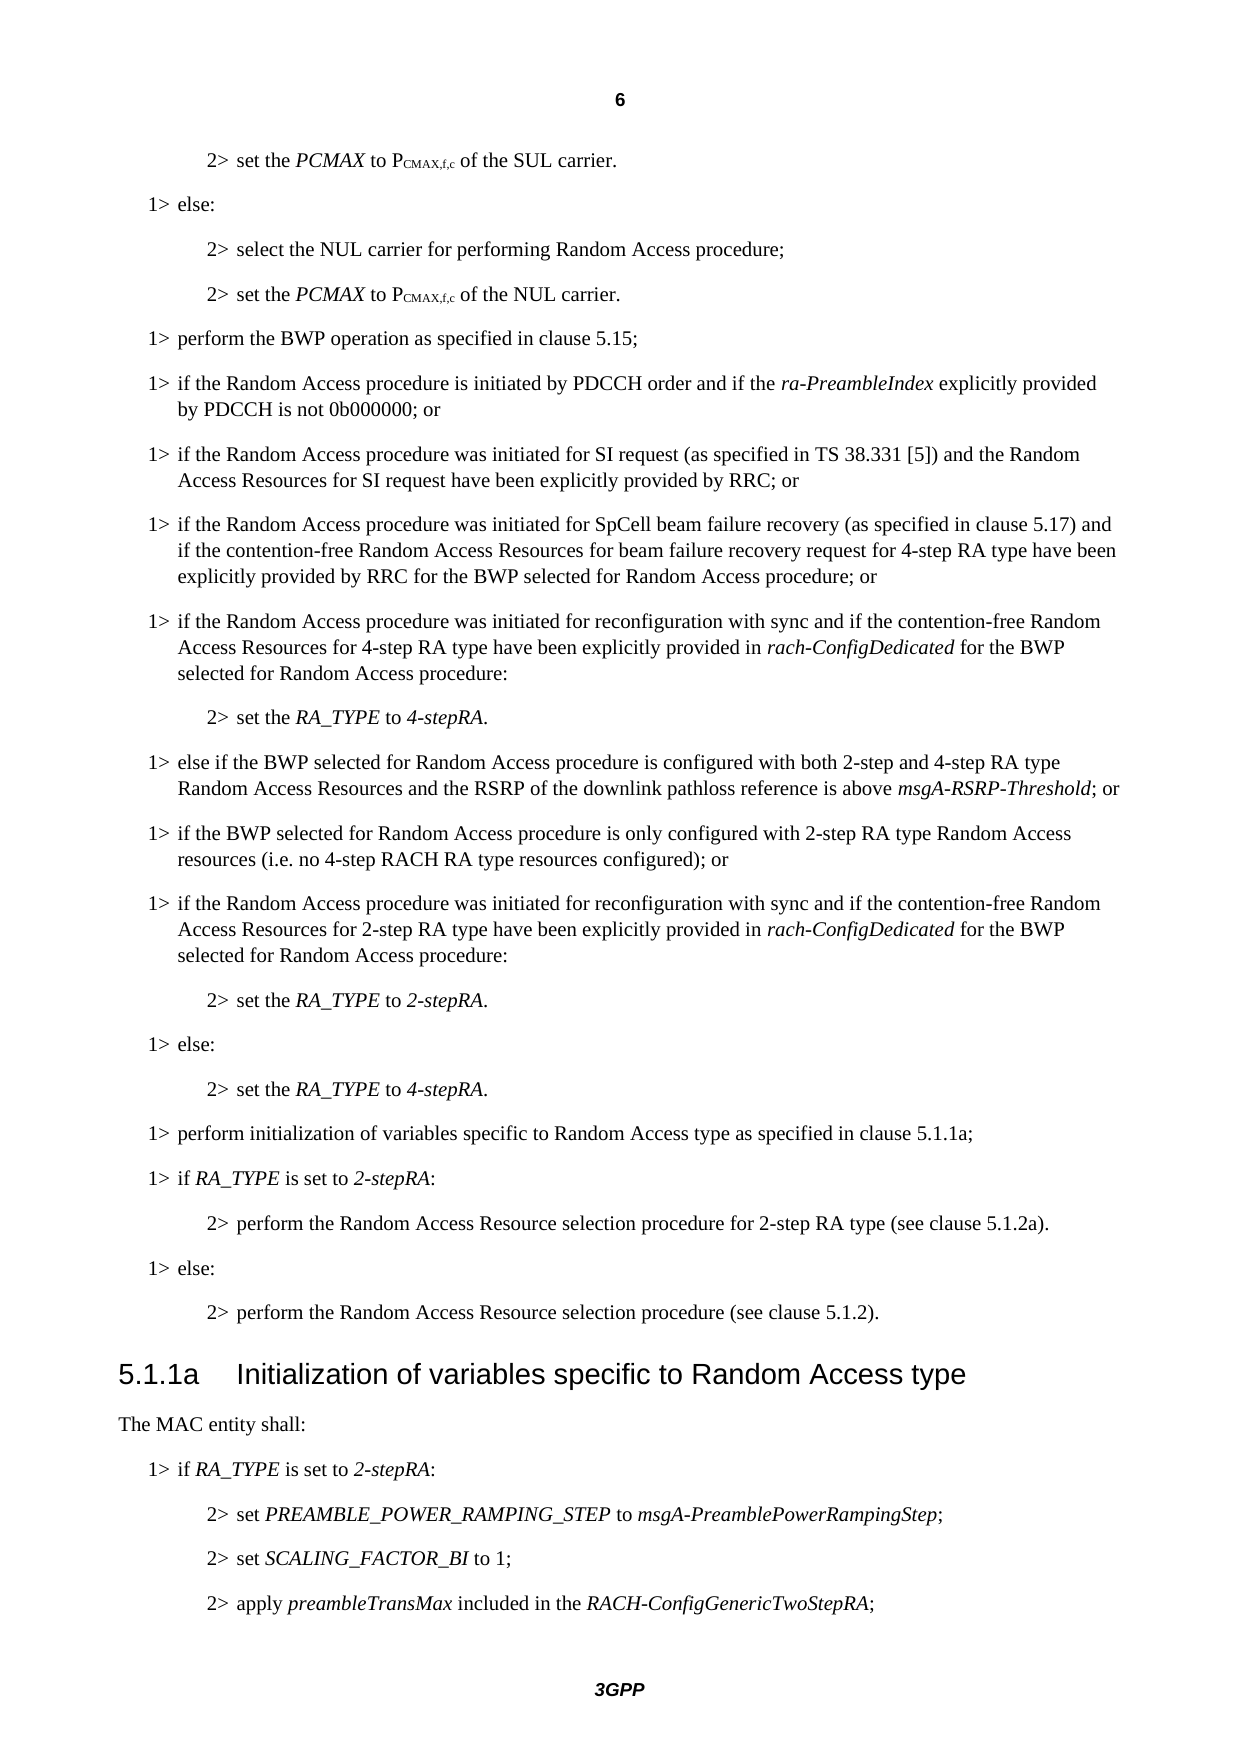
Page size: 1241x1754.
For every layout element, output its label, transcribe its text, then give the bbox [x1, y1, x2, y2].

text 2> perform the Random Access Resource selection procedure for 2-step RA type (see clause 5.1.2a). [207, 1211, 1122, 1235]
text 1> if RA_TYPE is set to 2-stepRA: [148, 1457, 1122, 1481]
text 1> perform the BWP operation as specified in clause 5.15; [148, 326, 1122, 350]
text 2> set the PCMAX to PCMAX,f,c of the SUL carrier. [207, 147, 1122, 172]
text 1> if the Random Access procedure was initiated for SpCell beam failure recovery (as specified in clause 5.17) and if the contention-free Random Access Resources for beam failure recovery request for 4-step RA type have been explicitly provided by RRC for the BWP selected for Random Access procedure; or [148, 512, 1122, 588]
text 1> else: [148, 1032, 1122, 1056]
text 2> set the RA_TYPE to 2-stepRA. [207, 988, 1122, 1012]
text 2> set the PCMAX to PCMAX,f,c of the NUL carrier. [207, 282, 1122, 306]
text The MAC entity shall: [118, 1412, 1122, 1436]
subtitle 5.1.1a Initialization of variables specific to Random Access type [118, 1357, 1122, 1391]
text 1> if the Random Access procedure is initiated by PDCCH order and if the ra-PreambleIndex explicitly provided by PDCCH is not 0b000000; or [148, 371, 1122, 421]
text 1> if the Random Access procedure was initiated for reconfiguration with sync and if the contention-free Random Access Resources for 2-step RA type have been explicitly provided in rach-ConfigDedicated for the BWP selected for Random Access procedure: [148, 891, 1122, 967]
text 1> if the BWP selected for Random Access procedure is only configured with 2-step RA type Random Access resources (i.e. no 4-step RACH RA type resources configured); or [148, 821, 1122, 871]
text 2> perform the Random Access Resource selection procedure (see clause 5.1.2). [207, 1300, 1122, 1324]
text 1> if the Random Access procedure was initiated for SI request (as specified in TS 38.331 [5]) and the Random Access Resources for SI request have been explicitly provided by RRC; or [148, 442, 1122, 492]
text 1> if the Random Access procedure was initiated for reconfiguration with sync and if the contention-free Random Access Resources for 4-step RA type have been explicitly provided in rach-ConfigDedicated for the BWP selected for Random Access procedure: [148, 609, 1122, 685]
text 2> set the RA_TYPE to 4-stepRA. [207, 705, 1122, 729]
text 1> else: [148, 192, 1122, 216]
text 2> set SCALING_FACTOR_BI to 1; [207, 1546, 1122, 1570]
text 2> set the RA_TYPE to 4-stepRA. [207, 1077, 1122, 1101]
text 1> else: [148, 1255, 1122, 1279]
text 1> else if the BWP selected for Random Access procedure is configured with both 2-step and 4-step RA type Random Access Resources and the RSRP of the downlink pathloss reference is above msgA-RSRP-Threshold; or [148, 750, 1122, 800]
text 1> if RA_TYPE is set to 2-stepRA: [148, 1166, 1122, 1190]
text 1> perform initialization of variables specific to Random Access type as specified in clause 5.1.1a; [148, 1121, 1122, 1145]
text 2> set PREAMBLE_POWER_RAMPING_STEP to msgA-PreamblePowerRampingStep; [207, 1502, 1122, 1526]
text 2> select the NUL carrier for performing Random Access procedure; [207, 237, 1122, 261]
text 2> apply preambleTransMax included in the RACH-ConfigGenericTwoStepRA; [207, 1591, 1122, 1615]
